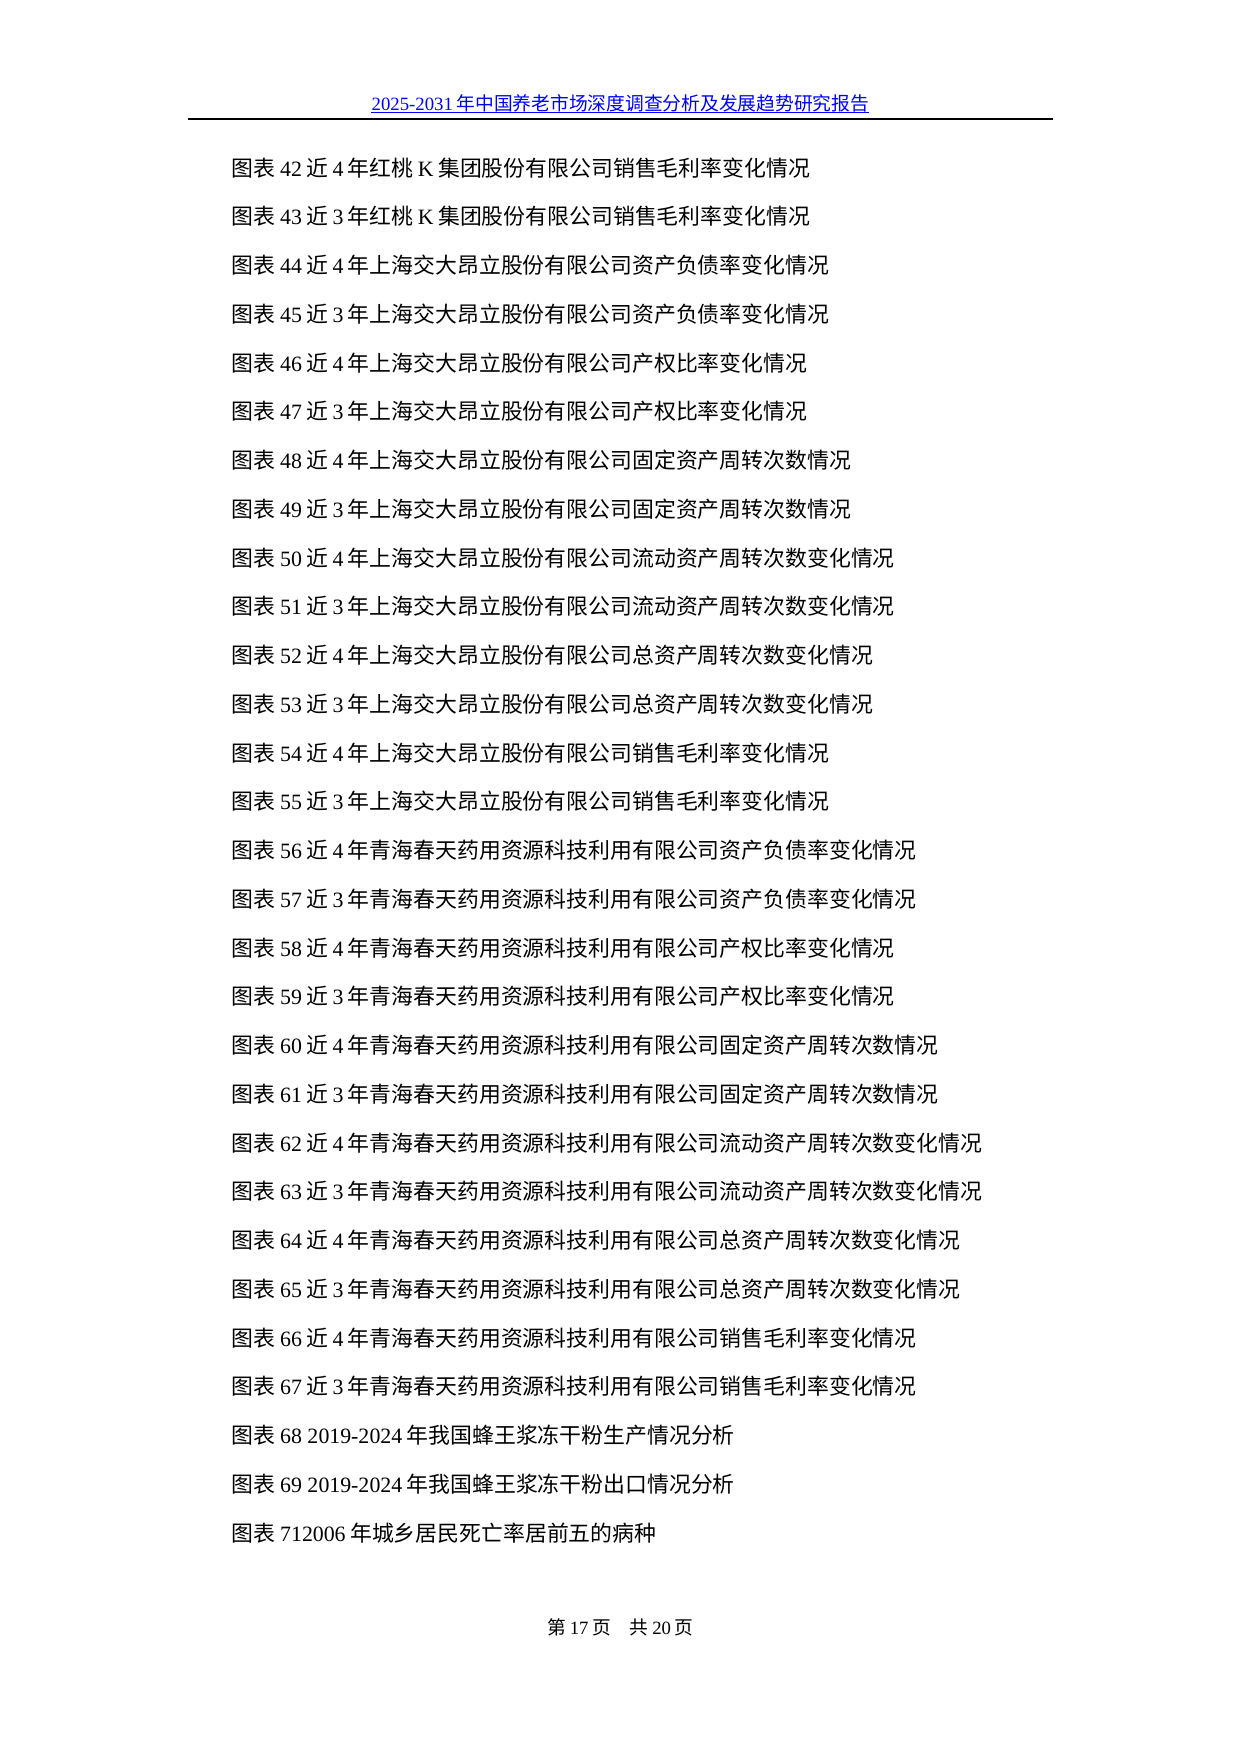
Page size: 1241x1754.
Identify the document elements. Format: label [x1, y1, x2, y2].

text [187, 150, 1053, 1548]
